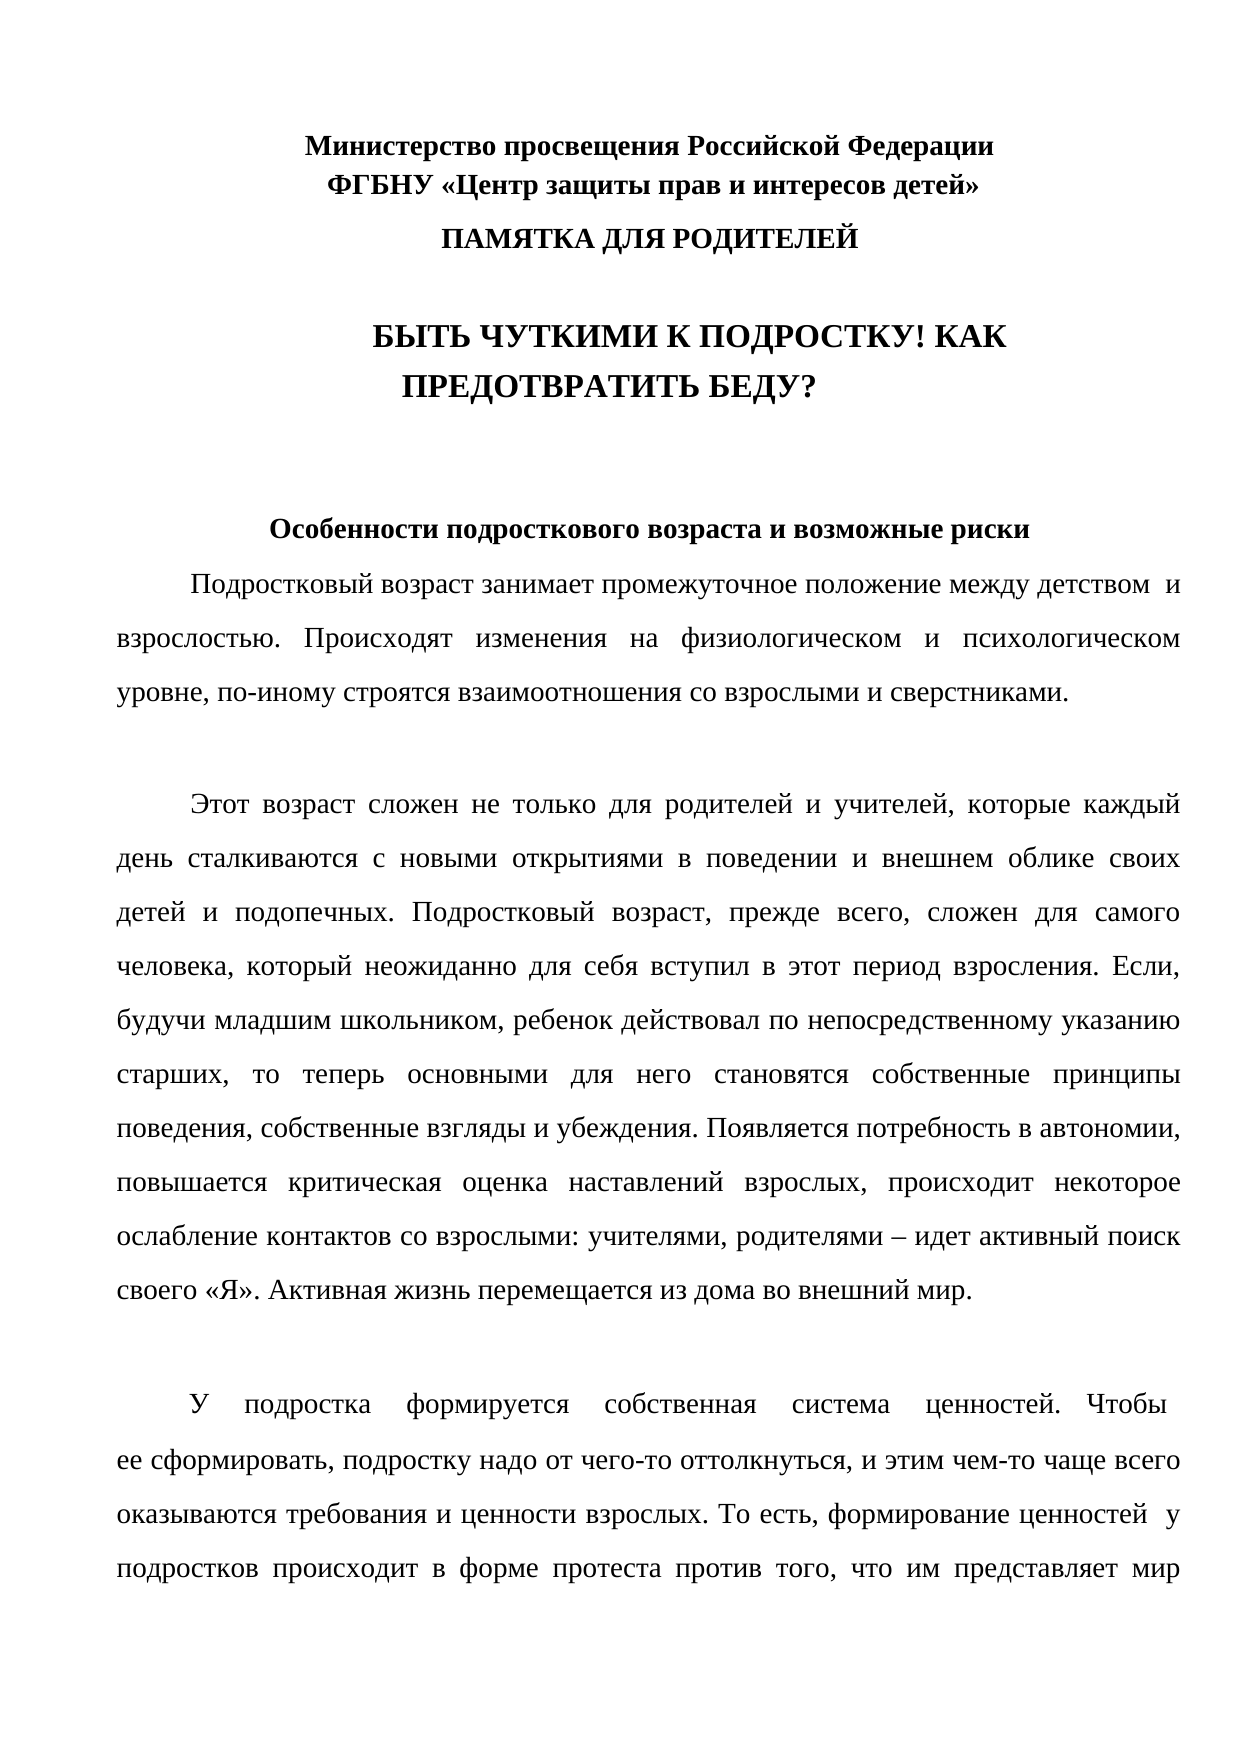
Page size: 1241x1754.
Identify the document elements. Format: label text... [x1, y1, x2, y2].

text Особенности подросткового возраста и возможные риски [118, 512, 1181, 545]
text ФГБНУ «Центр защиты прав и интересов детей» [323, 167, 983, 201]
text БЫТЬ ЧУТКИМИ К ПОДРОСТКУ! КАК ПРЕДОТВРАТИТЬ БЕДУ? [372, 316, 1007, 405]
text Министерство просвещения Российской Федерации [118, 128, 1181, 161]
text Этот возраст сложен не только для родителей и учителей, которые каждый день сталкиваются с новыми открытиями в поведении и внешнем облике своих детей и подопечных. Подростковый возраст, прежде всего, сложен для самого человека, который неожиданно для себя вступил в этот период взросления. Если, будучи младшим школьником, ребенок действовал по непосредственному указанию старших, то теперь основными для него становятся собственные принципы поведения, собственные взгляды и убеждения. Появляется потребность в автономии, повышается критическая оценка наставлений взрослых, происходит некоторое ослабление контактов со взрослыми: учителями, родителями – идет активный поиск своего «Я». Активная жизнь перемещается из дома во внешний мир. [116, 787, 1182, 1306]
text У подростка формируется собственная система ценностей. Чтобы [118, 1386, 1182, 1419]
text Подростковый возраст занимает промежуточное положение между детством и взрослостью. Происходят изменения на физиологическом и психологическом уровне, по-иному строятся взаимоотношения со взрослыми и сверстниками. [116, 566, 1182, 708]
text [116, 1442, 1182, 1584]
text ПАМЯТКА ДЛЯ РОДИТЕЛЕЙ [118, 222, 1181, 255]
